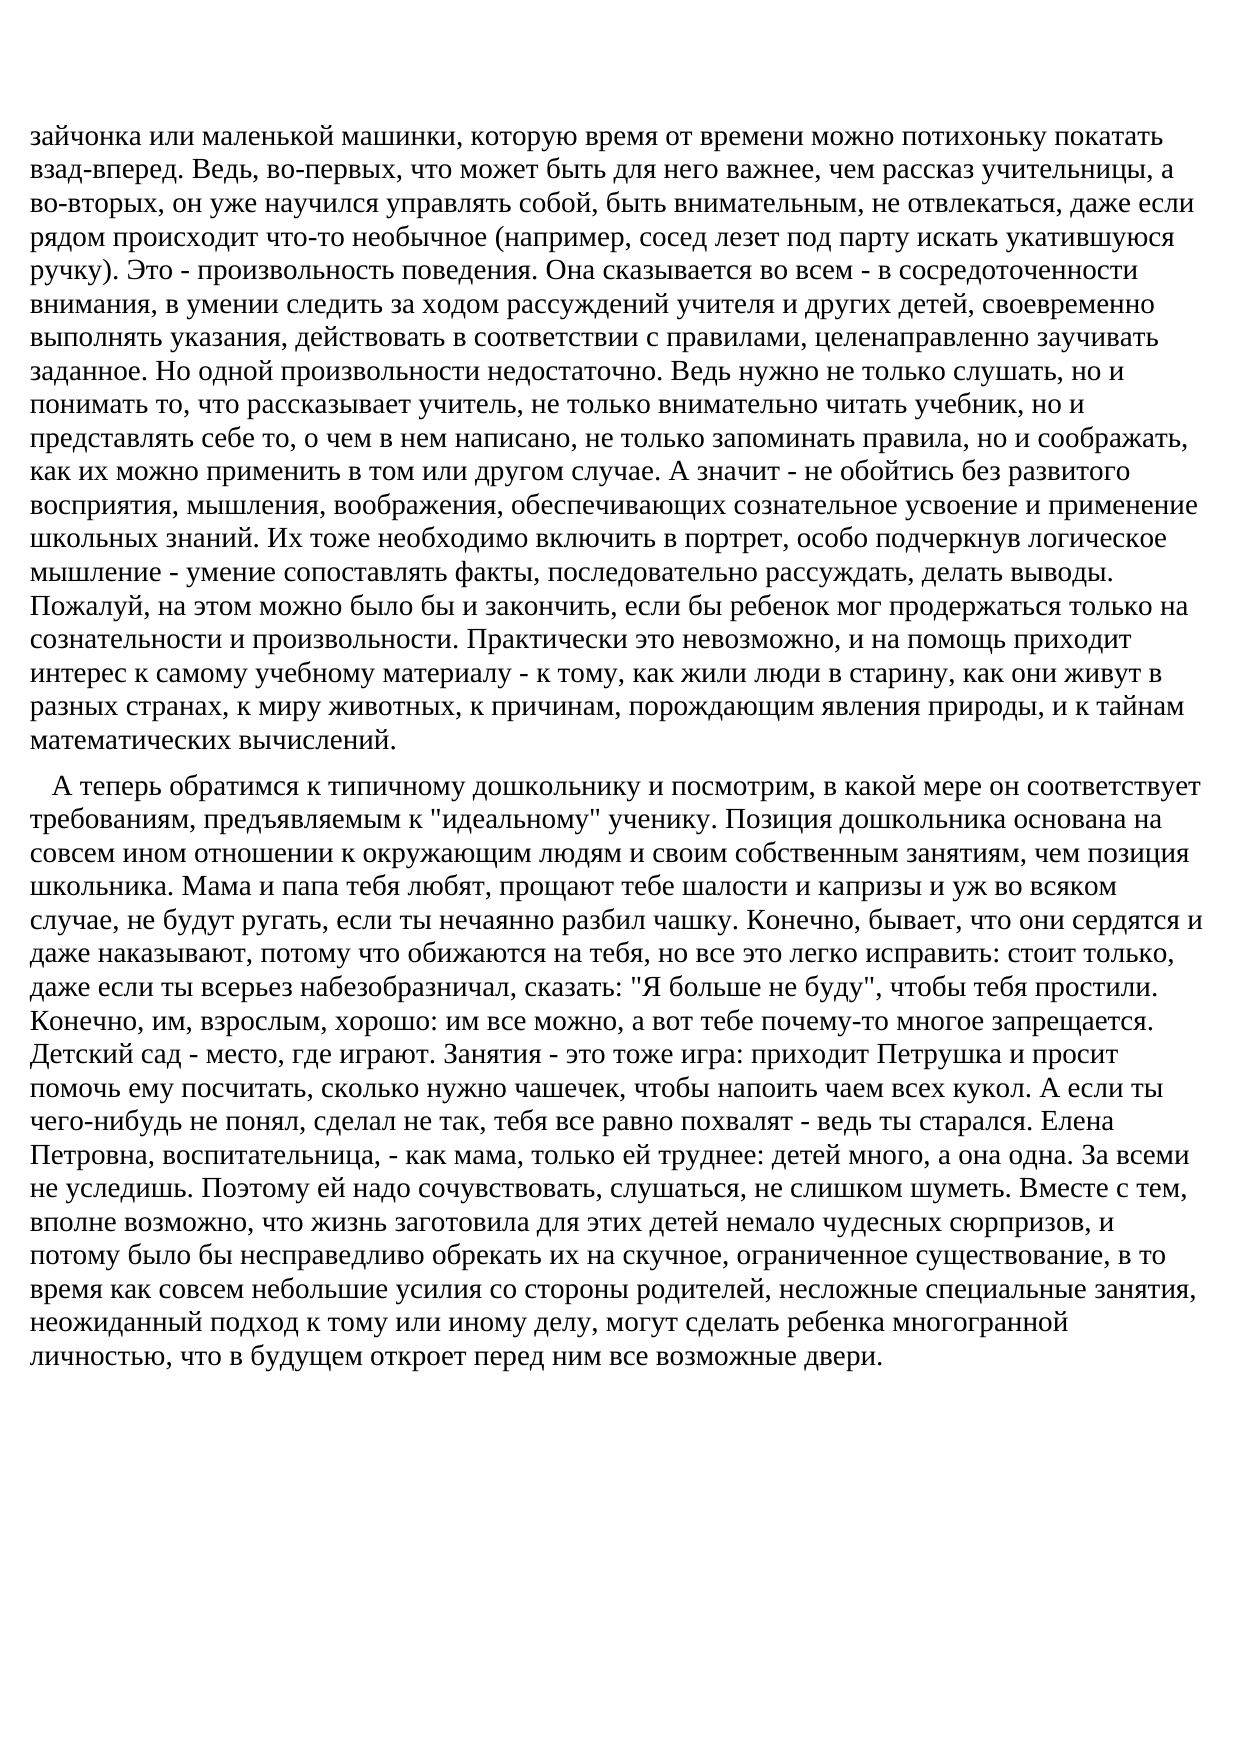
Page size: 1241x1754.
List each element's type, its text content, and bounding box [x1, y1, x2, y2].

text А теперь обратимся к типичному дошкольнику и посмотрим, в какой мере он соответствует требованиям, предъявляемым к "идеальному" ученику. Позиция дошкольника основана на совсем ином отношении к окружающим людям и своим собственным занятиям, чем позиция школьника. Мама и папа тебя любят, прощают тебе шалости и капризы и уж во всяком случае, не будут ругать, если ты нечаянно разбил чашку. Конечно, бывает, что они сердятся и даже наказывают, потому что обижаются на тебя, но все это легко исправить: стоит только, даже если ты всерьез набезобразничал, сказать: "Я больше не буду", чтобы тебя простили. Конечно, им, взрослым, хорошо: им все можно, а вот тебе почему-то многое запрещается. Детский сад - место, где играют. Занятия - это тоже игра: приходит Петрушка и просит помочь ему посчитать, сколько нужно чашечек, чтобы напоить чаем всех кукол. А если ты чего-нибудь не понял, сделал не так, тебя все равно похвалят - ведь ты старался. Елена Петровна, воспитательница, - как мама, только ей труднее: детей много, а она одна. За всеми не уследишь. Поэтому ей надо сочувствовать, слушаться, не слишком шуметь. Вместе с тем, вполне возможно, что жизнь заготовила для этих детей немало чудесных сюрпризов, и потому было бы несправедливо обрекать их на скучное, ограниченное существование, в то время как совсем небольшие усилия со стороны родителей, несложные специальные занятия, неожиданный подход к тому или иному делу, могут сделать ребенка многогранной личностью, что в будущем откроет перед ним все возможные двери. [29, 768, 1211, 1372]
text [29, 118, 1211, 755]
